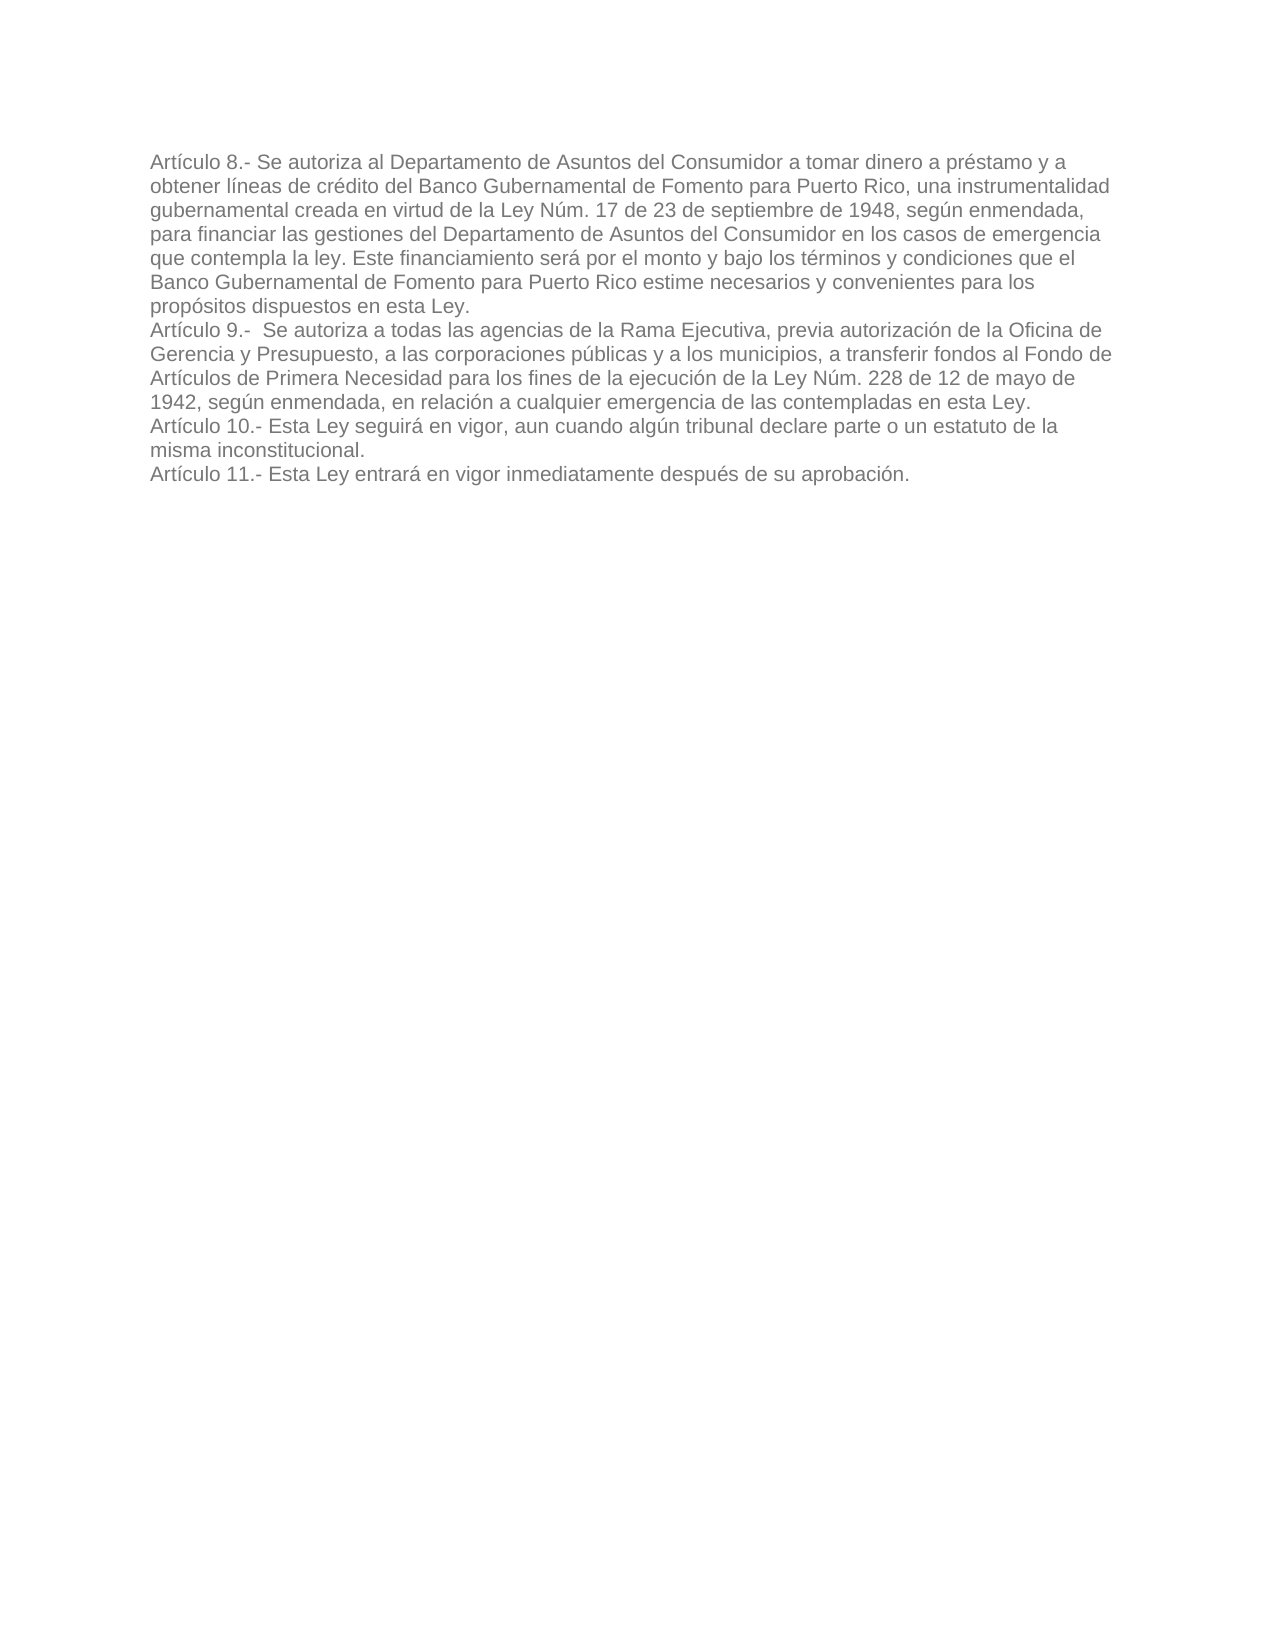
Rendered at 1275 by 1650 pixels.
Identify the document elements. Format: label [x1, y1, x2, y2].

text [150, 150, 1125, 485]
